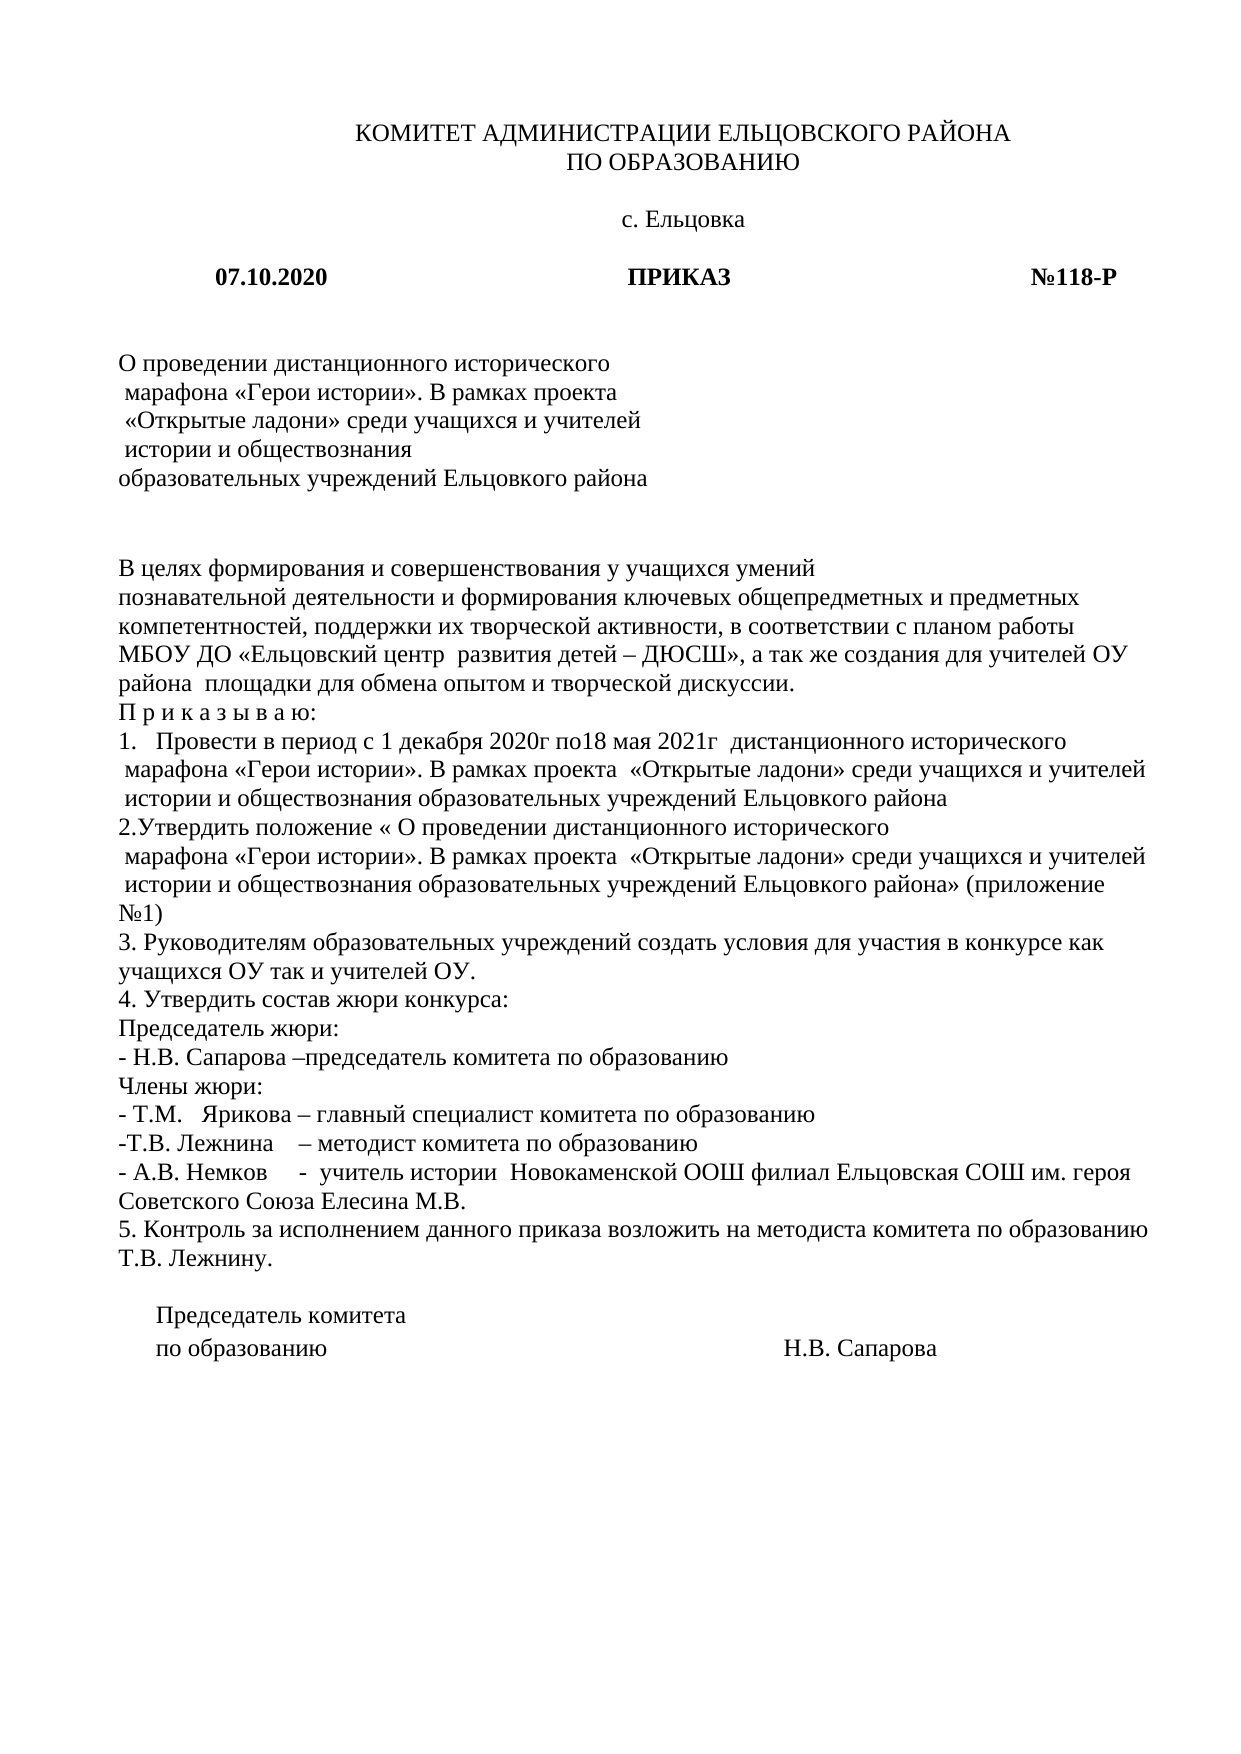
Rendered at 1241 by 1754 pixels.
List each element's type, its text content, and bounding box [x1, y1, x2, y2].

text марафона «Герои истории». В рамках проекта [118, 377, 1152, 406]
text образовательных учреждений Ельцовкого района [118, 463, 1152, 492]
text 3. Руководителям образовательных учреждений создать условия для участия в конкурсе как учащихся ОУ так и учителей ОУ. [118, 927, 1152, 984]
text КОМИТЕТ АДМИНИСТРАЦИИ ЕЛЬЦОВСКОГО РАЙОНА [177, 118, 1152, 147]
text - Н.В. Сапарова –председатель комитета по образованию [118, 1042, 1152, 1071]
text 2.Утвердить положение « О проведении дистанционного исторического [118, 812, 1152, 841]
text ПО ОБРАЗОВАНИЮ [177, 147, 1152, 176]
text истории и обществознания образовательных учреждений Ельцовкого района [118, 783, 1152, 812]
text марафона «Герои истории». В рамках проекта «Открытые ладони» среди учащихся и учителей [118, 754, 1152, 783]
text П р и к а з ы в а ю: [118, 697, 1152, 726]
text 5. Контроль за исполнением данного приказа возложить на методиста комитета по образованию Т.В. Лежнину. [118, 1214, 1152, 1272]
text В целях формирования и совершенствования у учащихся умений [118, 553, 1152, 582]
text истории и обществознания [118, 434, 1152, 463]
text познавательной деятельности и формирования ключевых общепредметных и предметных компетентностей, поддержки их творческой активности, в соответствии с планом работы МБОУ ДО «Ельцовский центр развития детей – ДЮСШ», а так же создания для учителей ОУ района площадки для обмена опытом и творческой дискуссии. [118, 582, 1152, 697]
text 07.10.2020 ПРИКАЗ №118-Р [177, 262, 1152, 291]
text с. Ельцовка [177, 204, 1152, 233]
list Председатель комитета [156, 1300, 1152, 1329]
text - Т.М. Ярикова – главный специалист комитета по образованию [118, 1099, 1152, 1128]
text Члены жюри: [118, 1071, 1152, 1099]
list Провести в период с 1 декабря 2020г по18 мая 2021г дистанционного исторического [118, 726, 1152, 754]
text О проведении дистанционного исторического [118, 348, 1152, 377]
text Председатель жюри: [118, 1013, 1152, 1042]
text марафона «Герои истории». В рамках проекта «Открытые ладони» среди учащихся и учителей [118, 841, 1152, 869]
text -Т.В. Лежнина – методист комитета по образованию [118, 1128, 1152, 1157]
text истории и обществознания образовательных учреждений Ельцовкого района» (приложение №1) [118, 869, 1152, 927]
text «Открытые ладони» среди учащихся и учителей [118, 406, 1152, 434]
text - А.В. Немков - учитель истории Новокаменской ООШ филиал Ельцовская СОШ им. героя Советского Союза Елесина М.В. [118, 1157, 1152, 1214]
text 4. Утвердить состав жюри конкурса: [118, 984, 1152, 1013]
list по образованию Н.В. Сапарова [156, 1333, 1152, 1362]
